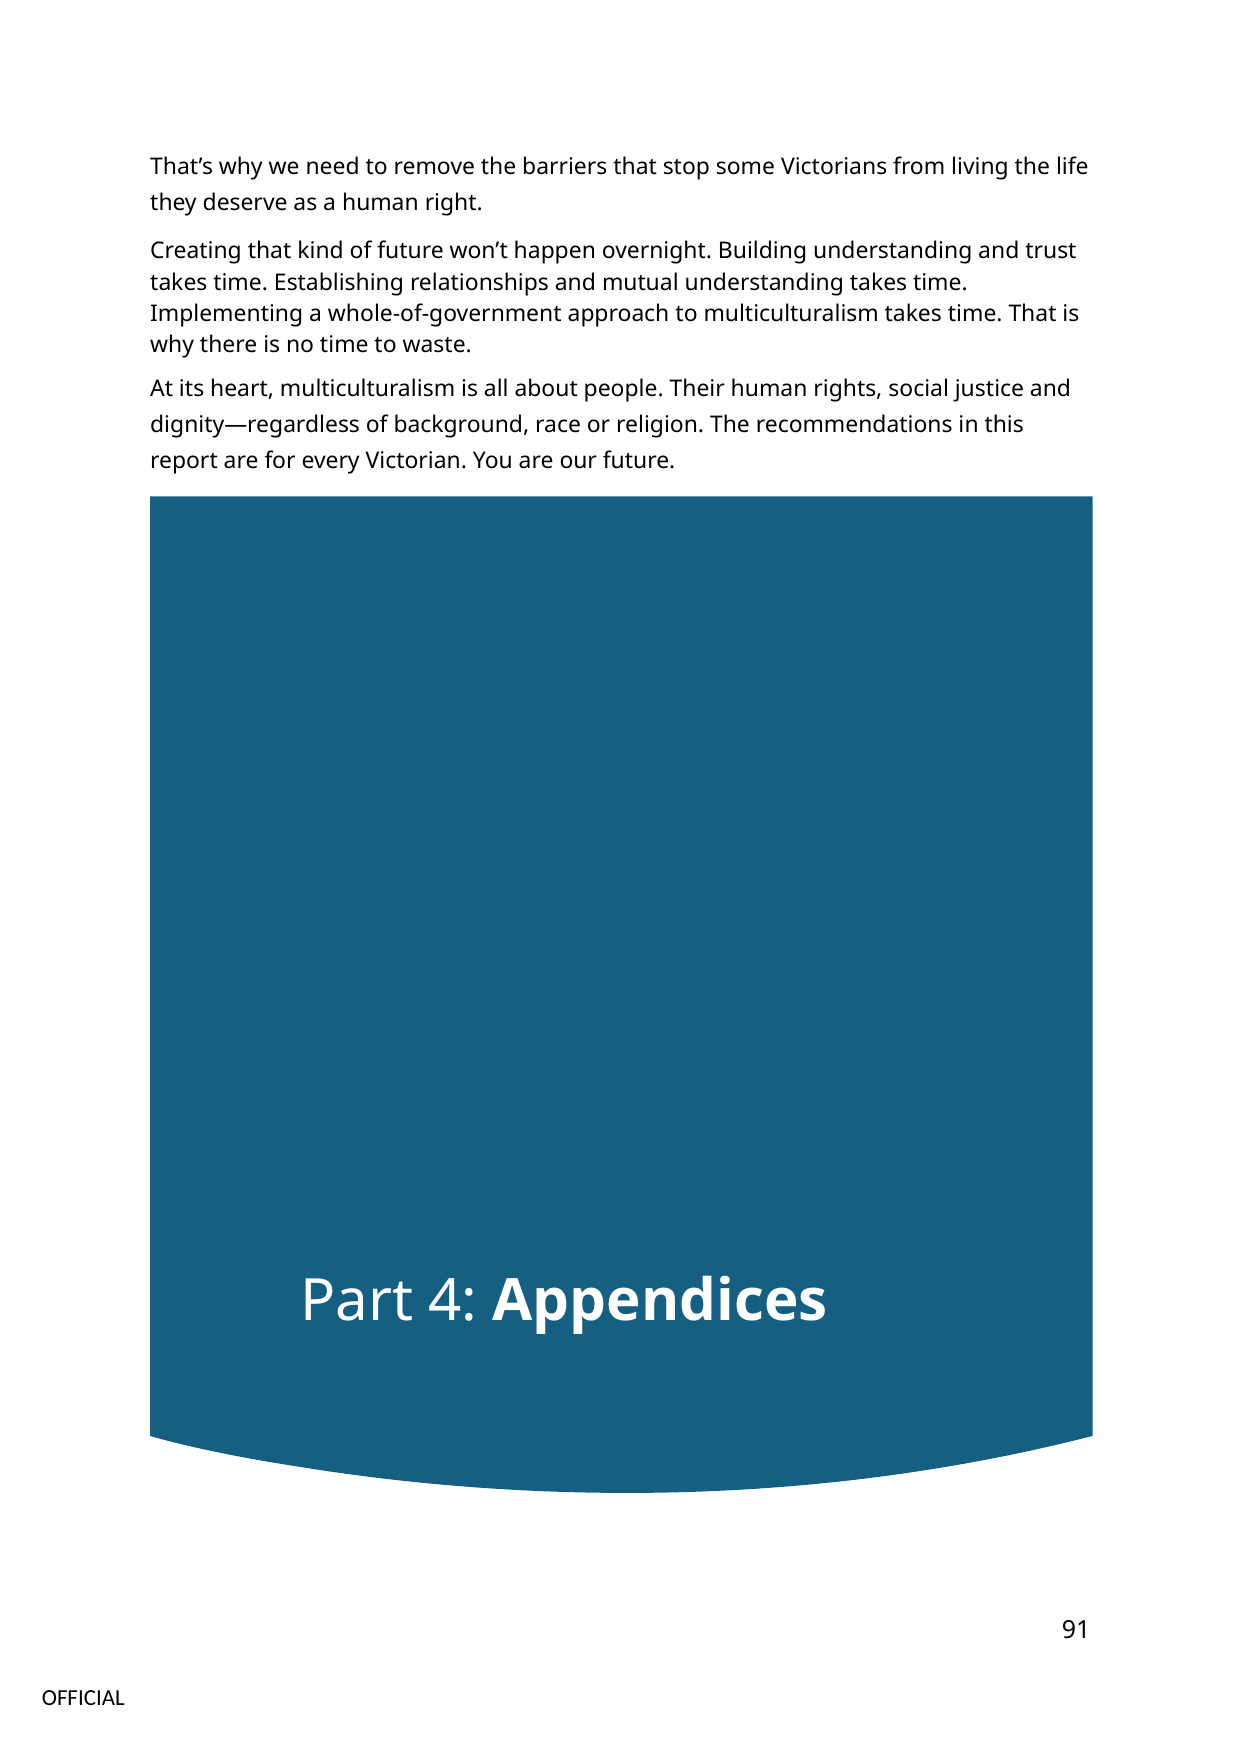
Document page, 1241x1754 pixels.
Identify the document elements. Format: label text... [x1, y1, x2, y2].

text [150, 150, 1090, 217]
text At its heart, multiculturalism is all about people. Their human rights, social justice and dignity—regardless of background, race or religion. The recommendations in this report are for every Victorian. You are our future. [150, 372, 1090, 475]
text Creating that kind of future won’t happen overnight. Building understanding and trust takes time. Establishing relationships and mutual understanding takes time. Implementing a whole-of-government approach to multiculturalism takes time. That is why there is no time to waste. [150, 234, 1090, 359]
